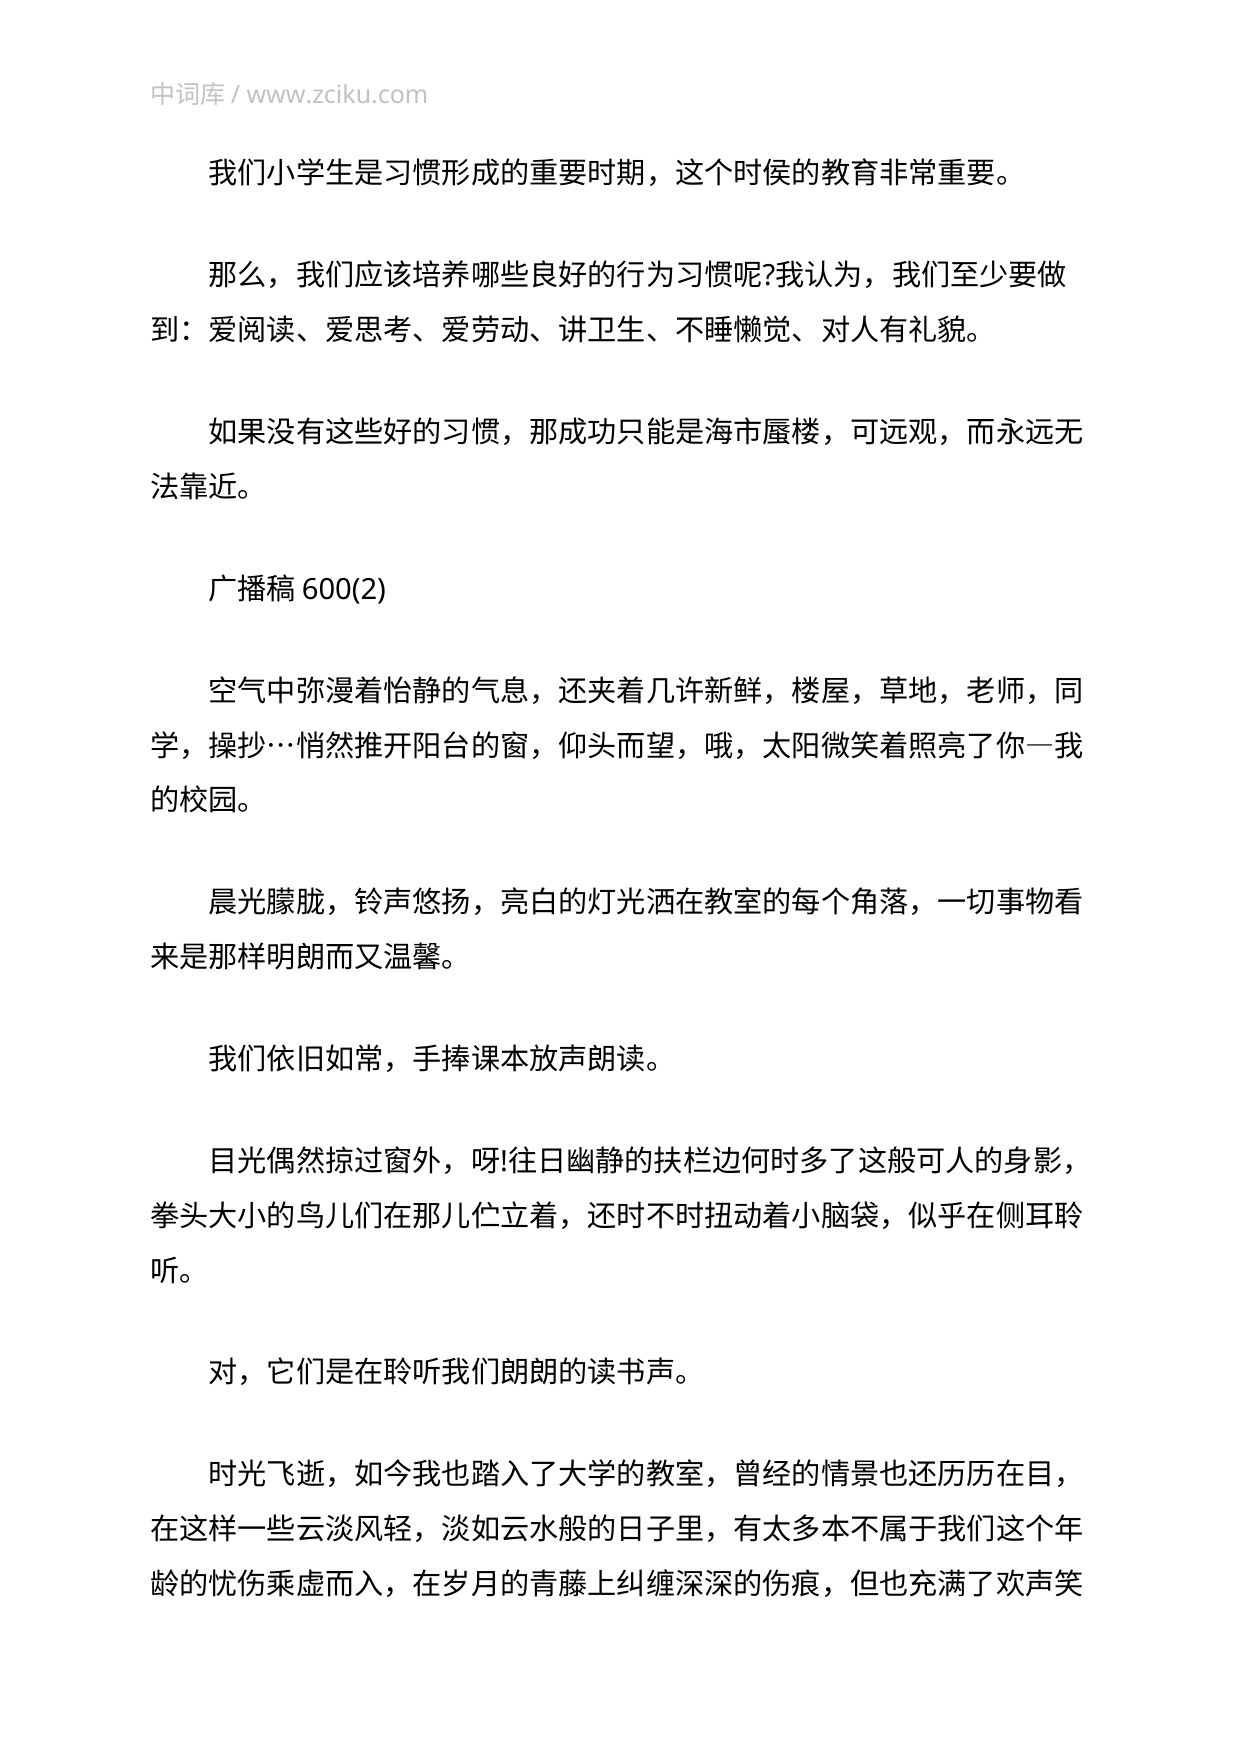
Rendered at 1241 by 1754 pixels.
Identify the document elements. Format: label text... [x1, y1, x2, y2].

text 如果没有这些好的习惯，那成功只能是海市蜃楼，可远观，而永远无法靠近。 [150, 408, 1090, 506]
text 我们小学生是习惯形成的重要时期，这个时侯的教育非常重要。 [150, 150, 1090, 192]
text 我们依旧如常，手捧课本放声朗读。 [150, 1035, 1090, 1078]
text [150, 1451, 1090, 1603]
text 空气中弥漫着怡静的气息，还夹着几许新鲜，楼屋，草地，老师，同学，操抄…悄然推开阳台的窗，仰头而望，哦，太阳微笑着照亮了你—我的校园。 [150, 667, 1090, 819]
text 广播稿600(2) [150, 565, 1090, 608]
text 晨光朦胧，铃声悠扬，亮白的灯光洒在教室的每个角落，一切事物看来是那样明朗而又温馨。 [150, 879, 1090, 976]
text 对，它们是在聆听我们朗朗的读书声。 [150, 1349, 1090, 1391]
text 那么，我们应该培养哪些良好的行为习惯呢?我认为，我们至少要做到：爱阅读、爱思考、爱劳动、讲卫生、不睡懒觉、对人有礼貌。 [150, 252, 1090, 349]
text 目光偶然掠过窗外，呀!往日幽静的扶栏边何时多了这般可人的身影，拳头大小的鸟儿们在那儿伫立着，还时不时扭动着小脑袋，似乎在侧耳聆听。 [150, 1137, 1090, 1289]
